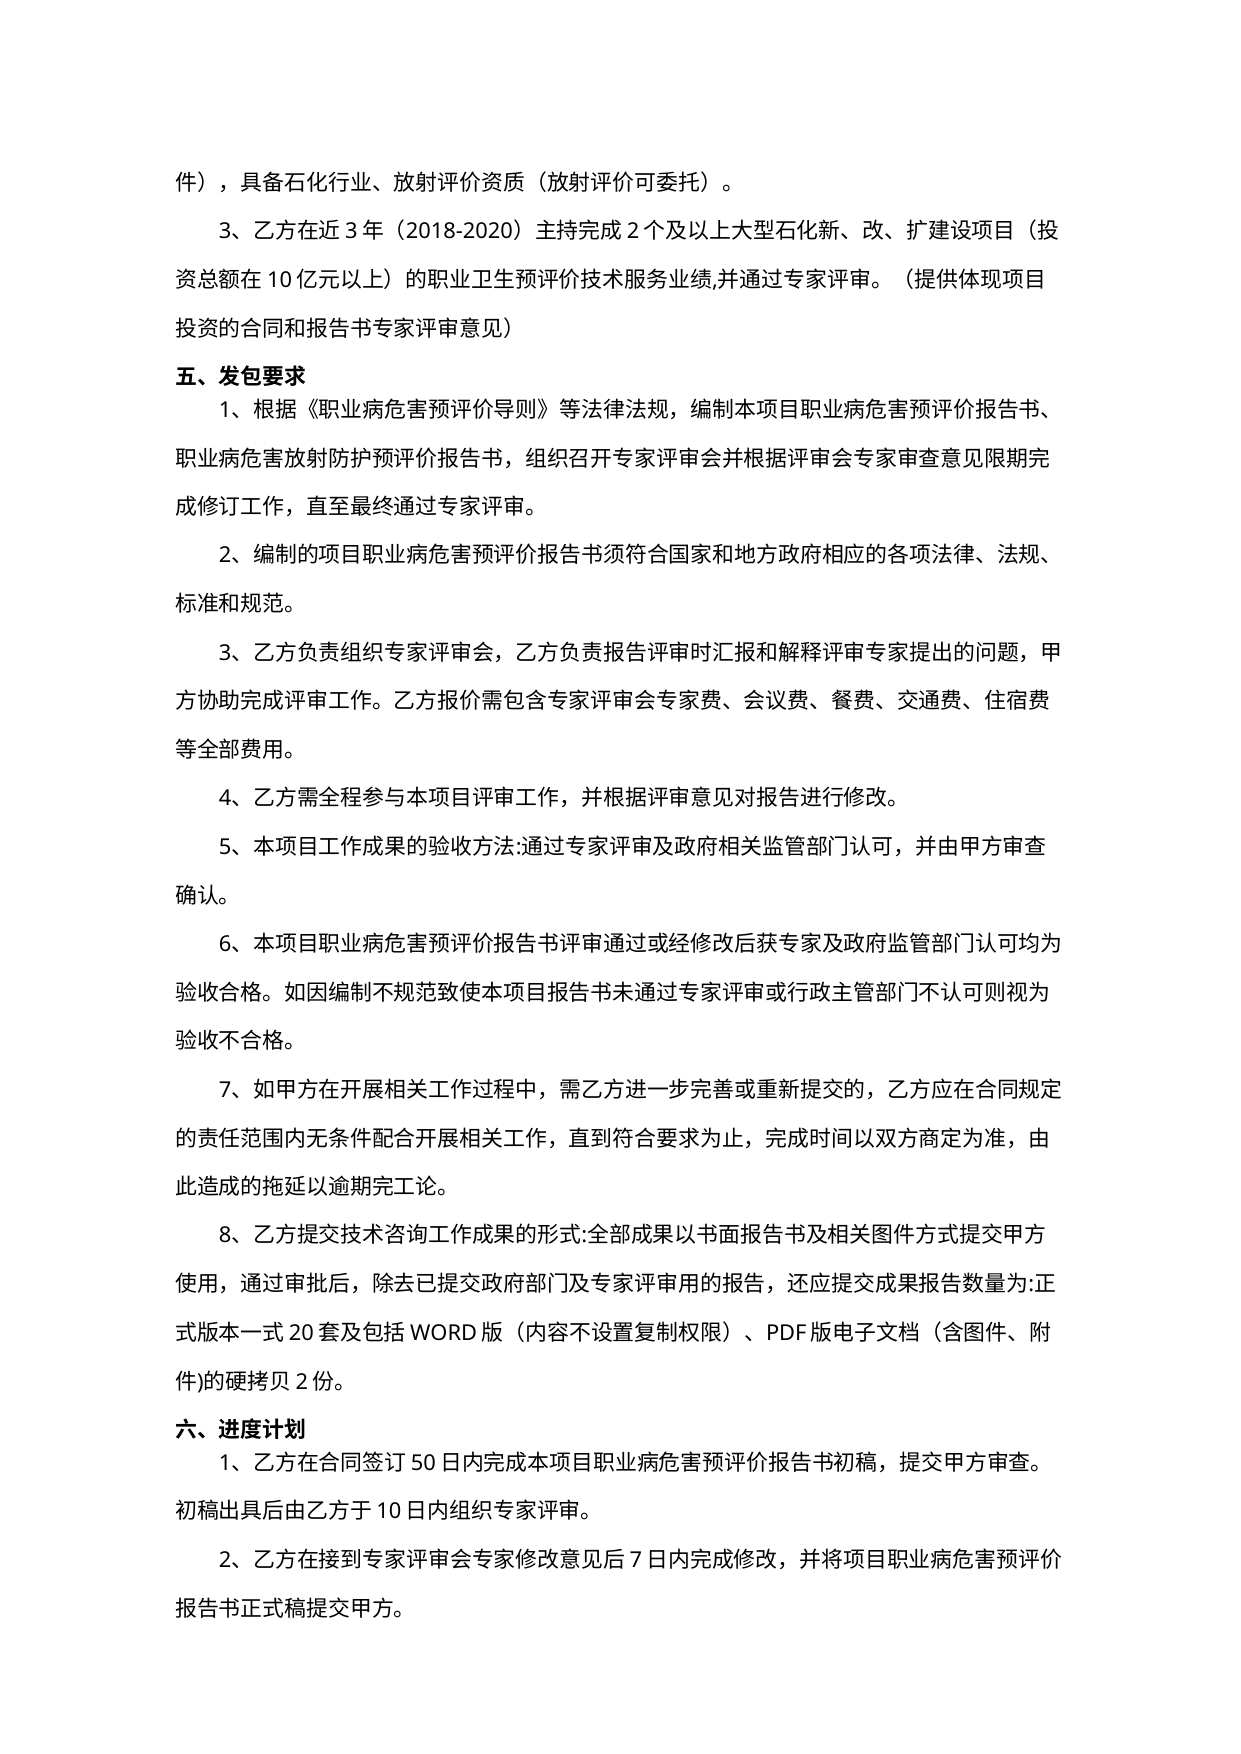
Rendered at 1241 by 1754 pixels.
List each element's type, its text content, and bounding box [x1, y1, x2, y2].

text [175, 165, 1065, 197]
text 4、乙方需全程参与本项目评审工作，并根据评审意见对报告进行修改。 [175, 780, 1065, 813]
text 7、如甲方在开展相关工作过程中，需乙方进一步完善或重新提交的，乙方应在合同规定的责任范围内无条件配合开展相关工作，直到符合要求为止，完成时间以双方商定为准，由此造成的拖延以逾期完工论。 [175, 1071, 1065, 1201]
text 1、根据《职业病危害预评价导则》等法律法规，编制本项目职业病危害预评价报告书、职业病危害放射防护预评价报告书，组织召开专家评审会并根据评审会专家审查意见限期完成修订工作，直至最终通过专家评审。 [175, 391, 1065, 521]
text 六、进度计划 [175, 1412, 1065, 1444]
text 3、乙方负责组织专家评审会，乙方负责报告评审时汇报和解释评审专家提出的问题，甲方协助完成评审工作。乙方报价需包含专家评审会专家费、会议费、餐费、交通费、住宿费等全部费用。 [175, 634, 1065, 764]
text 6、本项目职业病危害预评价报告书评审通过或经修改后获专家及政府监管部门认可均为验收合格。如因编制不规范致使本项目报告书未通过专家评审或行政主管部门不认可则视为验收不合格。 [175, 926, 1065, 1056]
text 2、乙方在接到专家评审会专家修改意见后7日内完成修改，并将项目职业病危害预评价报告书正式稿提交甲方。 [175, 1541, 1065, 1623]
text 五、发包要求 [175, 359, 1065, 391]
text 8、乙方提交技术咨询工作成果的形式:全部成果以书面报告书及相关图件方式提交甲方使用，通过审批后，除去已提交政府部门及专家评审用的报告，还应提交成果报告数量为:正式版本一式20套及包括WORD版（内容不设置复制权限）、PDF版电子文档（含图件、附件)的硬拷贝2份。 [175, 1217, 1065, 1396]
text 1、乙方在合同签订50日内完成本项目职业病危害预评价报告书初稿，提交甲方审查。初稿出具后由乙方于10日内组织专家评审。 [175, 1444, 1065, 1526]
text 5、本项目工作成果的验收方法:通过专家评审及政府相关监管部门认可，并由甲方审查确认。 [175, 828, 1065, 910]
text 3、乙方在近3年（2018-2020）主持完成2个及以上大型石化新、改、扩建设项目（投资总额在10亿元以上）的职业卫生预评价技术服务业绩,并通过专家评审。（提供体现项目投资的合同和报告书专家评审意见） [175, 213, 1065, 343]
text 2、编制的项目职业病危害预评价报告书须符合国家和地方政府相应的各项法律、法规、标准和规范。 [175, 537, 1065, 618]
